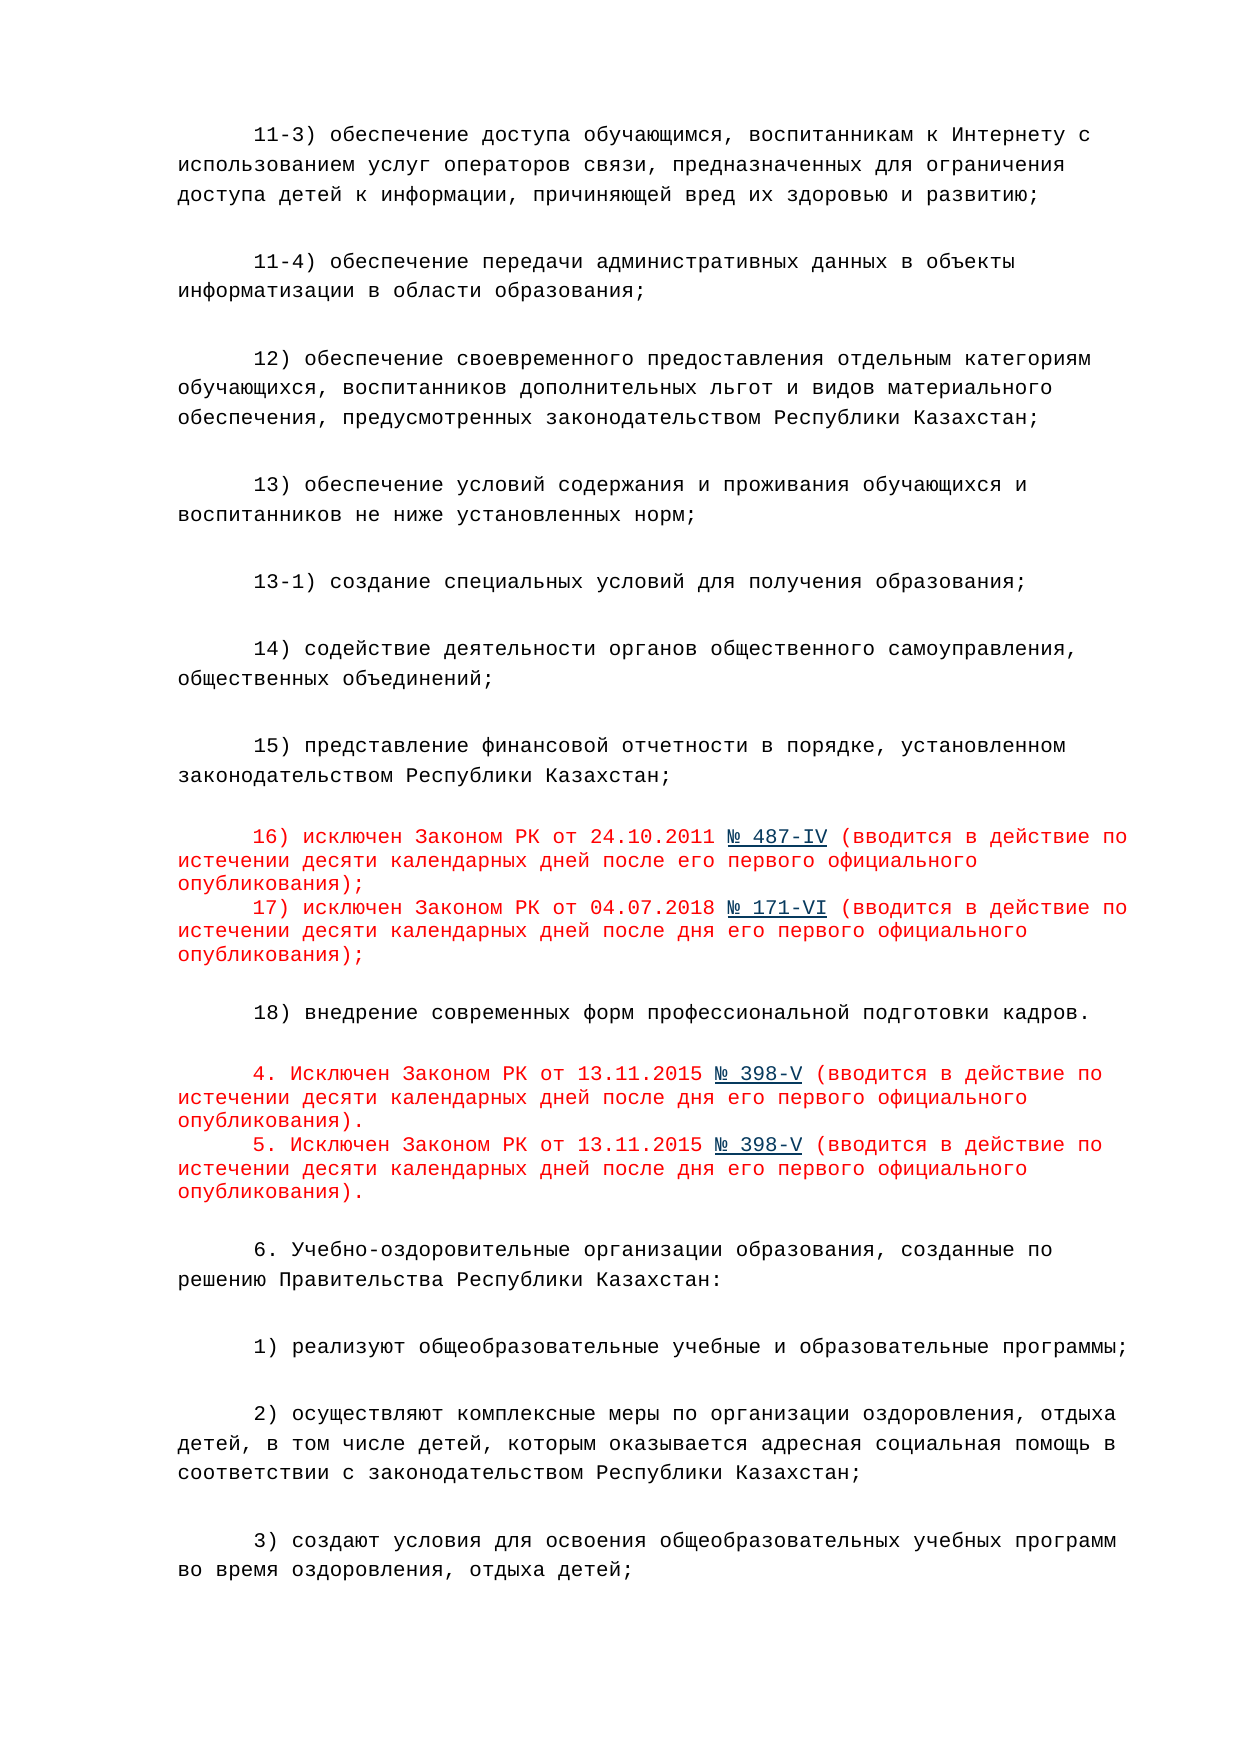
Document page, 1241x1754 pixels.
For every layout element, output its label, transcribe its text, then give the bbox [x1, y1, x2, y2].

text 16) исключен Законом РК от 24.10.2011 № 487-IV (вводится в действие по истечении десяти календарных дней после его первого официального опубликования); 17) исключен Законом РК от 04.07.2018 № 171-VI (вводится в действие по истечении десяти календарных дней после дня его первого официального опубликования); [177, 826, 1152, 996]
text 12) обеспечение своевременного предоставления отдельным категориям обучающихся, воспитанников дополнительных льгот и видов материального обеспечения, предусмотренных законодательством Республики Казахстан; [177, 342, 1152, 431]
text 11-3) обеспечение доступа обучающимся, воспитанникам к Интернету с использованием услуг операторов связи, предназначенных для ограничения доступа детей к информации, причиняющей вред их здоровью и развитию; [177, 118, 1152, 207]
text 13) обеспечение условий содержания и проживания обучающихся и воспитанников не ниже установленных норм; [177, 468, 1152, 527]
text 3) создают условия для освоения общеобразовательных учебных программ во время оздоровления, отдыха детей; [177, 1523, 1152, 1583]
text 14) содействие деятельности органов общественного самоуправления, общественных объединений; [177, 632, 1152, 692]
text 15) представление финансовой отчетности в порядке, установленном законодательством Республики Казахстан; [177, 729, 1152, 788]
text 1) реализуют общеобразовательные учебные и образовательные программы; [177, 1330, 1152, 1359]
text 11-4) обеспечение передачи административных данных в объекты информатизации в области образования; [177, 245, 1152, 304]
text 13-1) создание специальных условий для получения образования; [177, 565, 1152, 595]
text 4. Исключен Законом РК от 13.11.2015 № 398-V (вводится в действие по истечении десяти календарных дней после дня его первого официального опубликования). 5. Исключен Законом РК от 13.11.2015 № 398-V (вводится в действие по истечении десяти календарных дней после дня его первого официального опубликования). [177, 1063, 1152, 1233]
text 18) внедрение современных форм профессиональной подготовки кадров. [177, 996, 1152, 1026]
text 6. Учебно-оздоровительные организации образования, созданные по решению Правительства Республики Казахстан: [177, 1233, 1152, 1292]
text 2) осуществляют комплексные меры по организации оздоровления, отдыха детей, в том числе детей, которым оказывается адресная социальная помощь в соответствии с законодательством Республики Казахстан; [177, 1397, 1152, 1486]
